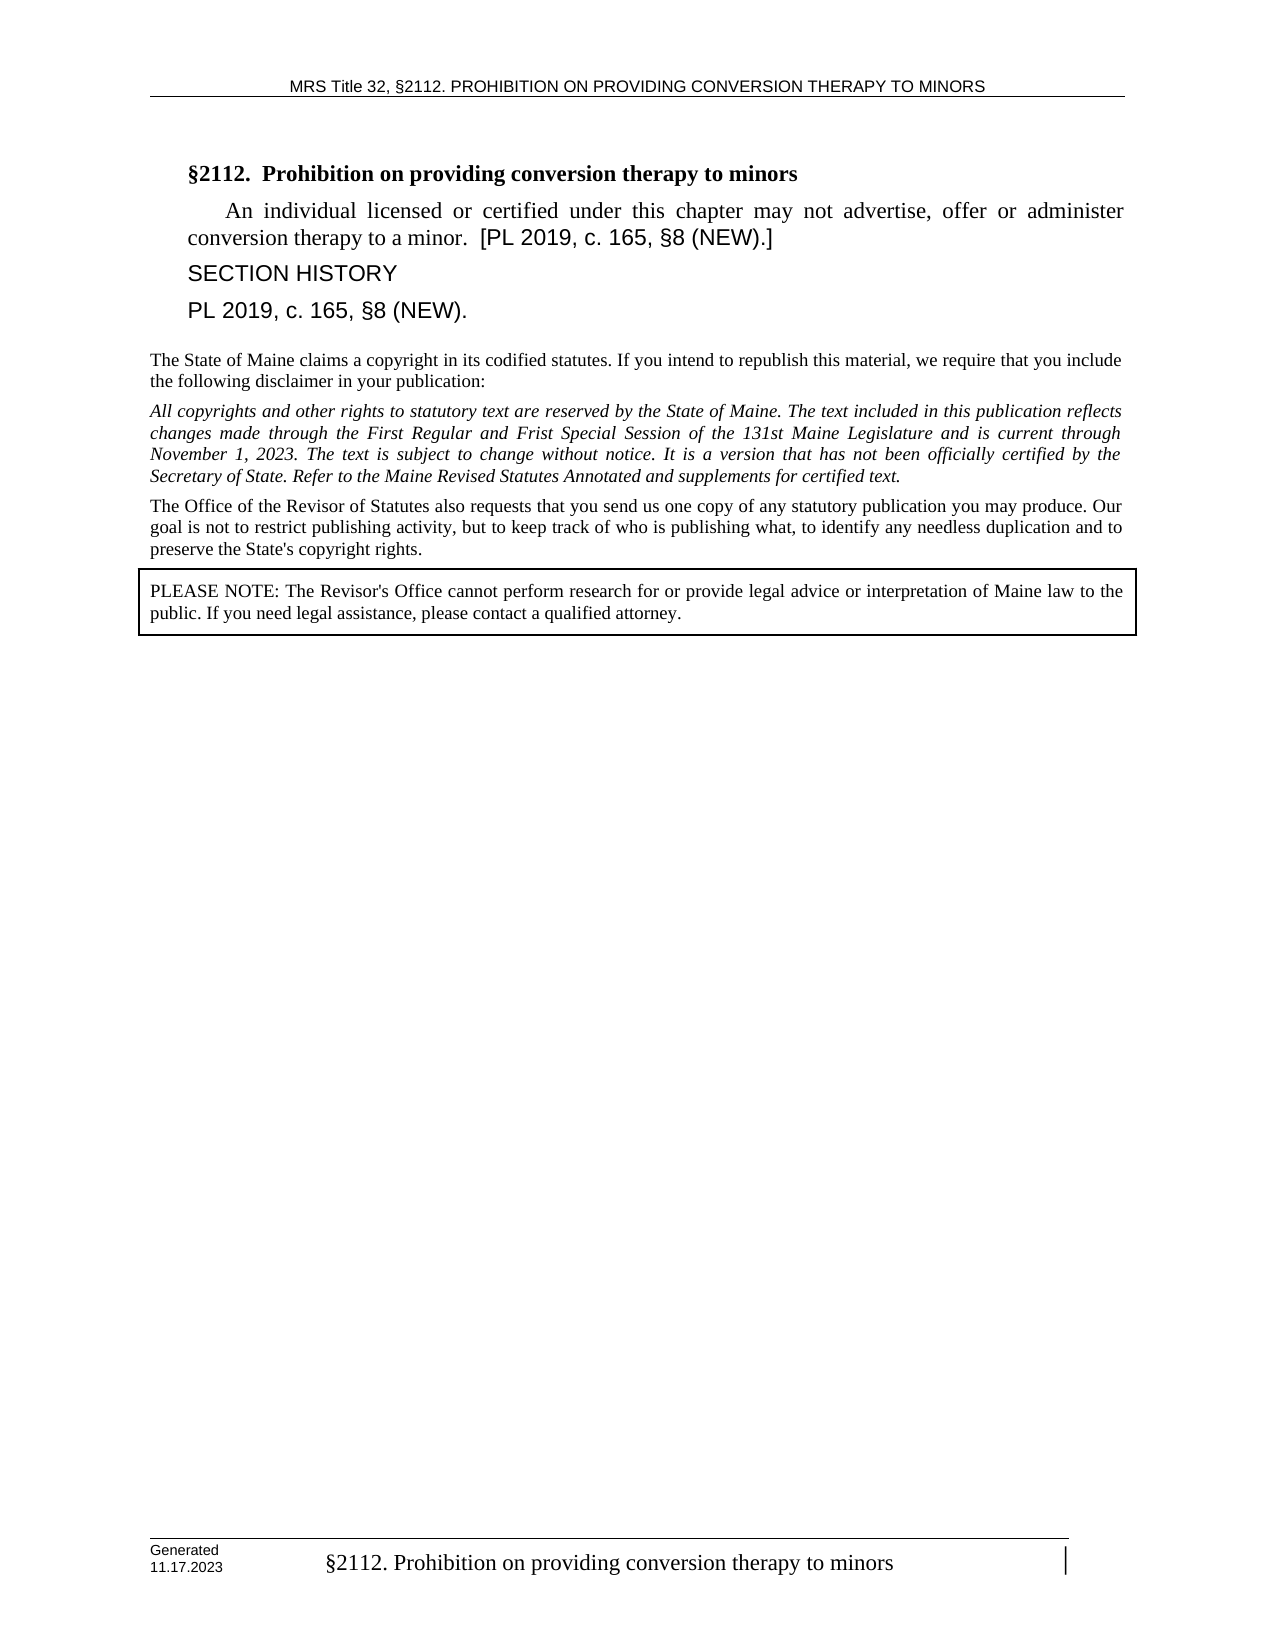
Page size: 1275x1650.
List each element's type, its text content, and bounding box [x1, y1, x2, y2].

text PL 2019, c. 165, §8 (NEW). [187, 297, 1125, 323]
text All copyrights and other rights to statutory text are reserved by the State of Maine. The text included in this publication reflects changes made through the First Regular and Frist Special Session of the 131st Maine Legislature and is current through November 1, 2023 . The text is subject to change without notice. It is a version that has not been officially certified by the Secretary of State. Refer to the Maine Revised Statutes Annotated and supplements for certified text. [150, 400, 1125, 486]
text An individual licensed or certified under this chapter may not advertise, offer or administer conversion therapy to a minor. [PL 2019, c. 165, §8 (NEW).] [187, 197, 1125, 250]
text The State of Maine claims a copyright in its codified statutes. If you intend to republish this material, we require that you include the following disclaimer in your publication: [150, 348, 1125, 392]
text The Office of the Revisor of Statutes also requests that you send us one copy of any statutory publication you may produce. Our goal is not to restrict publishing activity, but to keep track of who is publishing what, to identify any needless duplication and to preserve the State's copyright rights. [150, 494, 1125, 559]
text §2112. Prohibition on providing conversion therapy to minors [187, 160, 1125, 187]
text PLEASE NOTE: The Revisor's Office cannot perform research for or provide legal advice or interpretation of Maine law to the public. If you need legal assistance, please contact a qualified attorney. [140, 570, 1135, 634]
text SECTION HISTORY [187, 260, 1125, 287]
